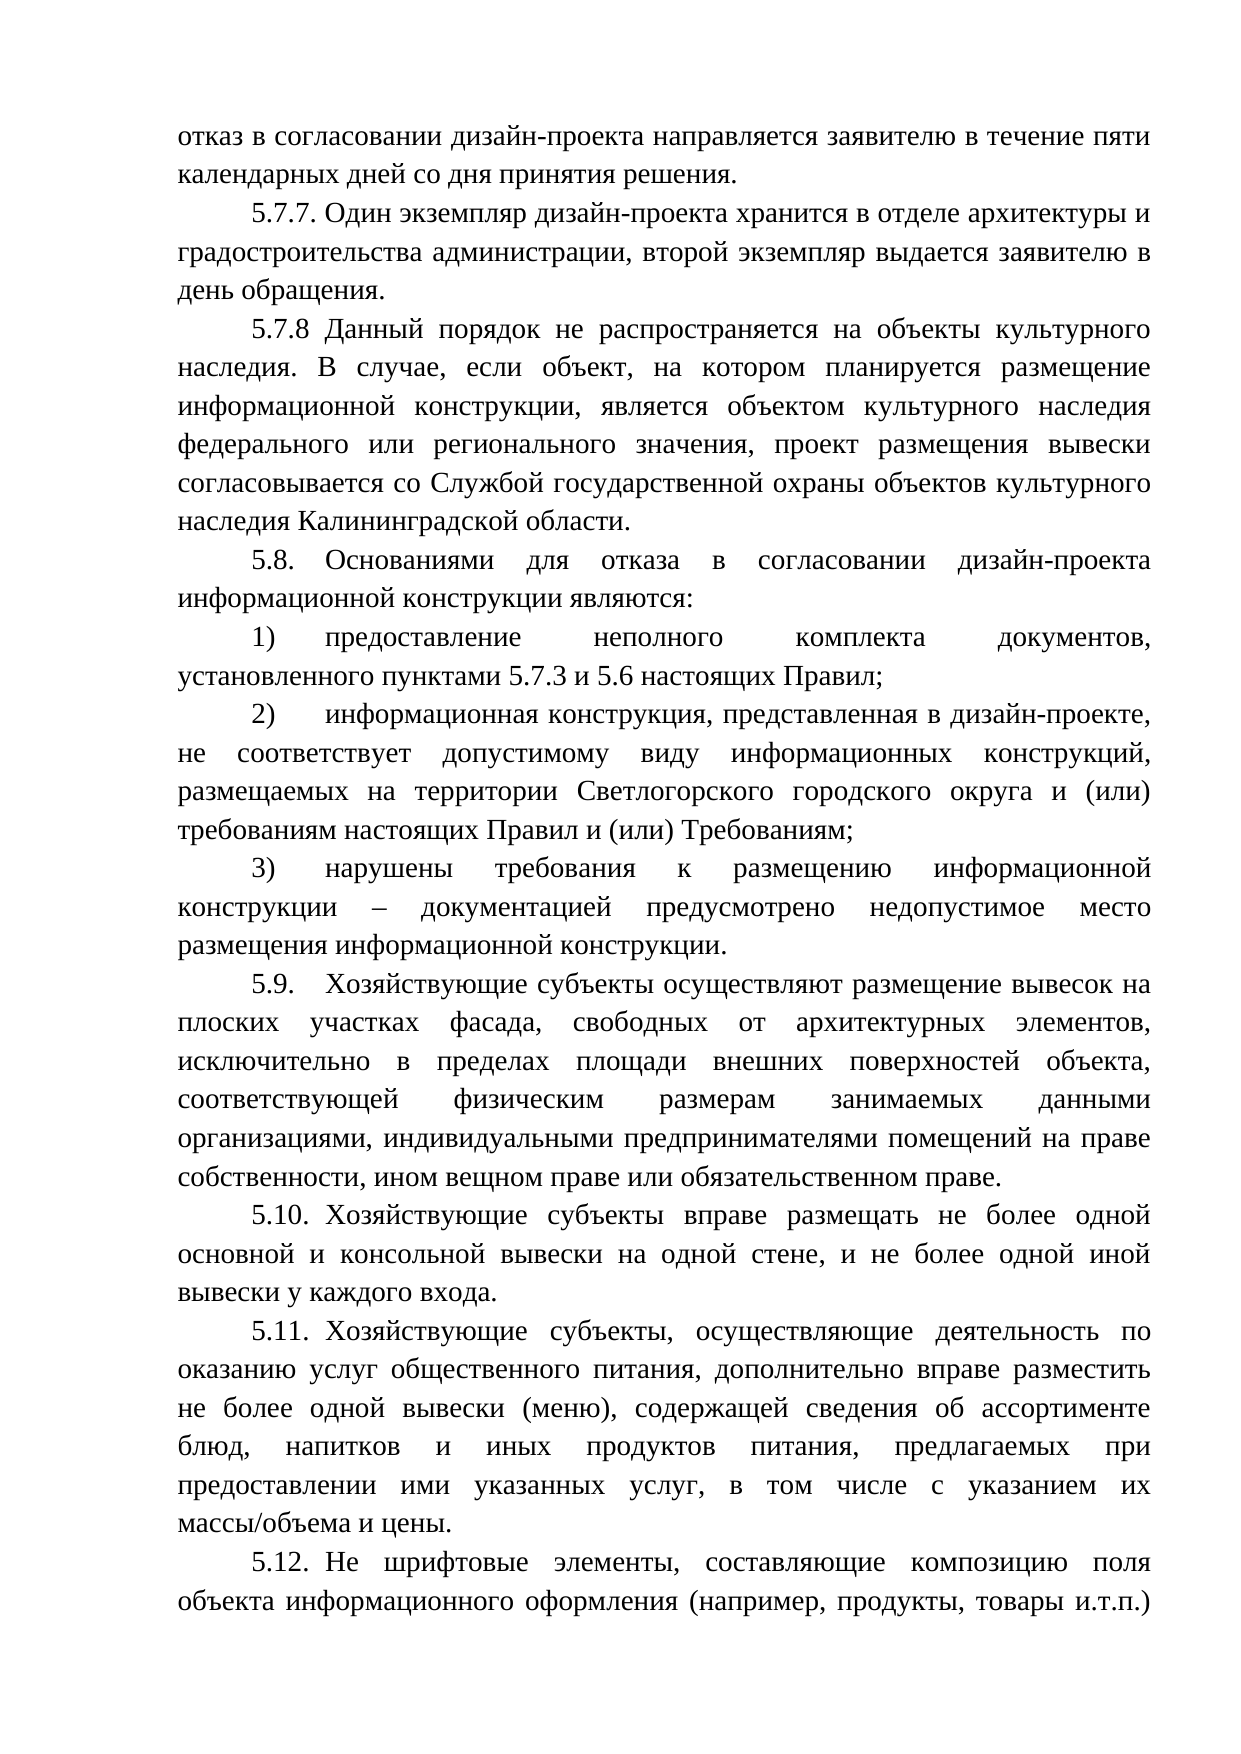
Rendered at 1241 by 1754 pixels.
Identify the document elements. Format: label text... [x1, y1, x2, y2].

list Хозяйствующие субъекты осуществляют размещение вывесок на плоских участках фасада, свободных от архитектурных элементов, исключительно в пределах площади внешних поверхностей объекта, соответствующей физическим размерам занимаемых данными организациями, индивидуальными предпринимателями помещений на праве собственности, ином вещном праве или обязательственном праве. [177, 966, 1152, 1192]
list Хозяйствующие субъекты, осуществляющие деятельность по оказанию услуг общественного питания, дополнительно вправе разместить не более одной вывески (меню), содержащей сведения об ассортименте блюд, напитков и иных продуктов питания, предлагаемых при предоставлении ими указанных услуг, в том числе с указанием их массы/объема и цены. [177, 1313, 1152, 1539]
list нарушены требования к размещению информационной конструкции – документацией предусмотрено недопустимое место размещения информационной конструкции. [177, 850, 1152, 961]
list Хозяйствующие субъекты вправе размещать не более одной основной и консольной вывески на одной стене, и не более одной иной вывески у каждого входа. [177, 1197, 1152, 1308]
list информационная конструкция, представленная в дизайн-проекте, не соответствует допустимому виду информационных конструкций, размещаемых на территории Светлогорского городского округа и (или) требованиям настоящих Правил и (или) Требованиям; [177, 696, 1152, 845]
list предоставление неполного комплекта документов, установленного пунктами 5.7.3 и 5.6 настоящих Правил; [177, 619, 1152, 691]
list Основаниями для отказа в согласовании дизайн-проекта информационной конструкции являются: [177, 542, 1152, 614]
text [177, 118, 1152, 190]
text 5.7.8 Данный порядок не распространяется на объекты культурного наследия. В случае, если объект, на котором планируется размещение информационной конструкции, является объектом культурного наследия федерального или регионального значения, проект размещения вывески согласовывается со Службой государственной охраны объектов культурного наследия Калининградской области. [177, 311, 1152, 537]
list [177, 1544, 1152, 1616]
text 5.7.7. Один экземпляр дизайн-проекта хранится в отделе архитектуры и градостроительства администрации, второй экземпляр выдается заявителю в день обращения. [177, 195, 1152, 306]
